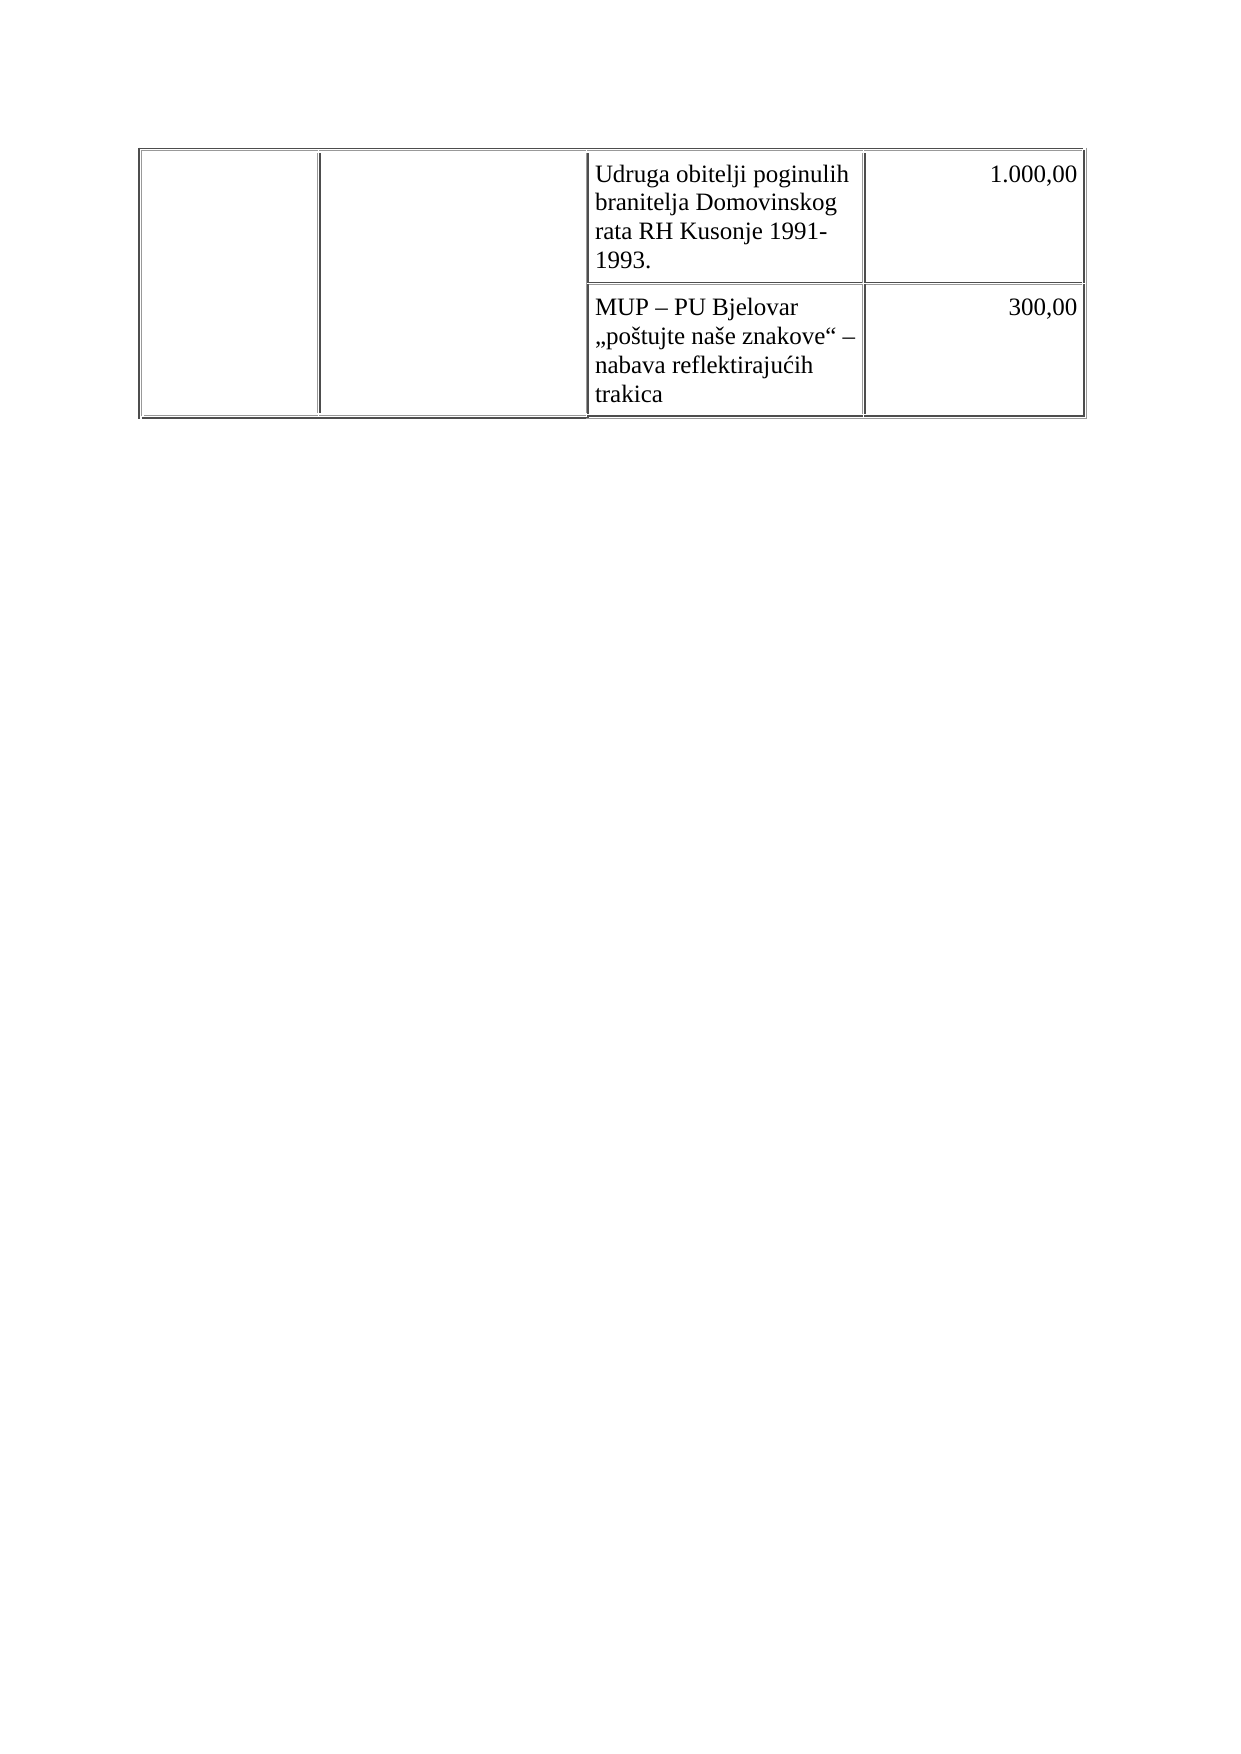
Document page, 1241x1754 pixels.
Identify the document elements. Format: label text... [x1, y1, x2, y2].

table_cell MUP – PU Bjelovar „poštujte naše znakove“ – nabava reflektirajućih trakica [587, 281, 864, 415]
table_cell 300,00 [864, 281, 1084, 415]
table_cell 1.000,00 [864, 148, 1085, 281]
table_cell Udruga obitelji poginulih branitelja Domovinskog rata RH Kusonje 1991-1993. [587, 149, 864, 281]
